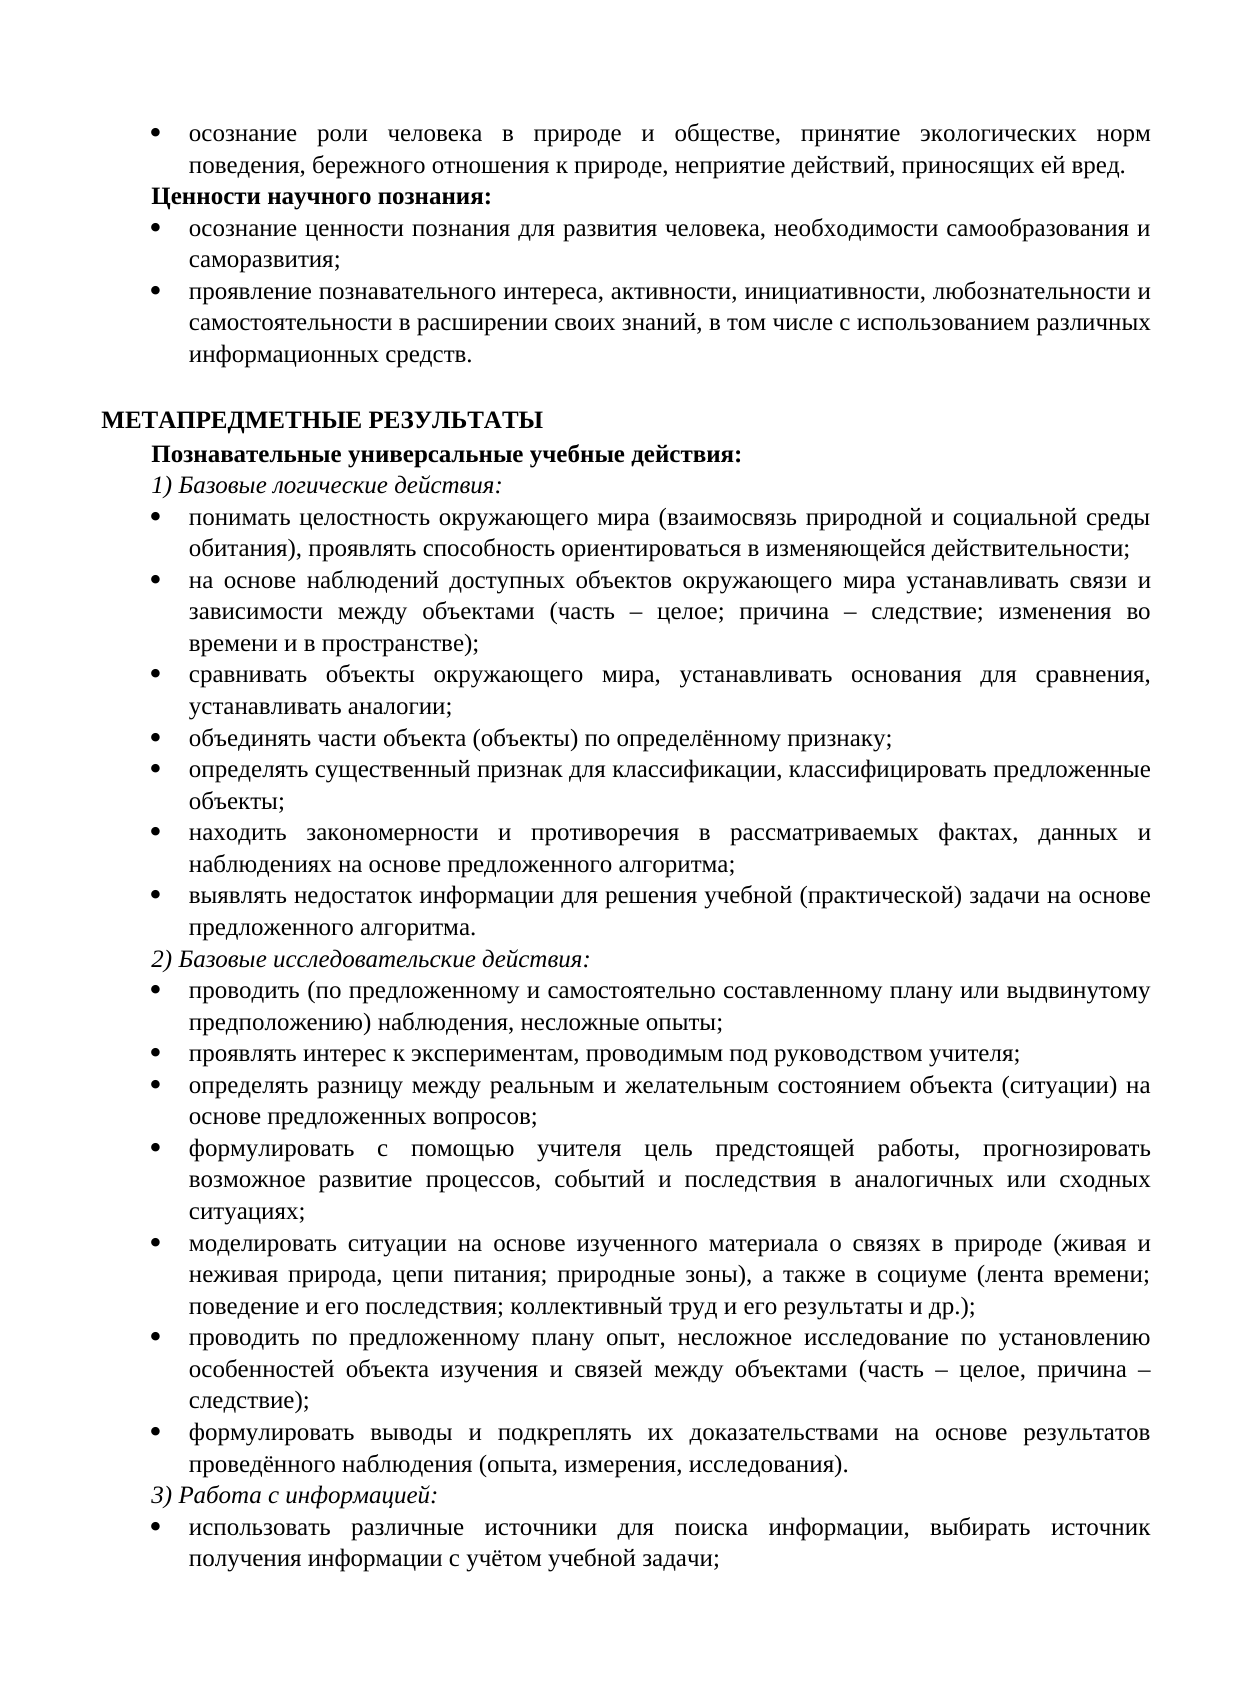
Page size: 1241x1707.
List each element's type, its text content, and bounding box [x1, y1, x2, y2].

list осознание ценности познания для развития человека, необходимости самообразования и саморазвития; [151, 213, 1152, 273]
text 1) Базовые логические действия: [89, 470, 1152, 499]
list определять существенный признак для классификации, классифицировать предложенные объекты; [151, 754, 1152, 814]
list на основе наблюдений доступных объектов окружающего мира устанавливать связи и зависимости между объектами (часть – целое; причина – следствие; изменения во времени и в пространстве); [151, 565, 1152, 657]
text 2) Базовые исследовательские действия: [89, 944, 1152, 972]
list формулировать с помощью учителя цель предстоящей работы, прогнозировать возможное развитие процессов, событий и последствия в аналогичных или сходных ситуациях; [151, 1133, 1152, 1225]
list осознание роли человека в природе и обществе, принятие экологических норм поведения, бережного отношения к природе, неприятие действий, приносящих ей вред. [151, 118, 1152, 178]
list проявлять интерес к экспериментам, проводимым под руководством учителя; [151, 1038, 1152, 1067]
list использовать различные источники для поиска информации, выбирать источник получения информации с учётом учебной задачи; [151, 1512, 1152, 1572]
list проводить (по предложенному и самостоятельно составленному плану или выдвинутому предположению) наблюдения, несложные опыты; [151, 975, 1152, 1036]
list находить закономерности и противоречия в рассматриваемых фактах, данных и наблюдениях на основе предложенного алгоритма; [151, 817, 1152, 878]
list проявление познавательного интереса, активности, инициативности, любознательности и самостоятельности в расширении своих знаний, в том числе с использованием различных информационных средств. [151, 276, 1152, 368]
list проводить по предложенному плану опыт, несложное исследование по установлению особенностей объекта изучения и связей между объектами (часть – целое, причина – следствие); [151, 1322, 1152, 1414]
list моделировать ситуации на основе изученного материала о связях в природе (живая и неживая природа, цепи питания; природные зоны), а также в социуме (лента времени; поведение и его последствия; коллективный труд и его результаты и др.); [151, 1228, 1152, 1319]
text МЕТАПРЕДМЕТНЫЕ РЕЗУЛЬТАТЫ [101, 406, 1152, 434]
list объединять части объекта (объекты) по определённому признаку; [151, 723, 1152, 751]
list определять разницу между реальным и желательным состоянием объекта (ситуации) на основе предложенных вопросов; [151, 1070, 1152, 1130]
text Познавательные универсальные учебные действия: [89, 439, 1152, 467]
list формулировать выводы и подкреплять их доказательствами на основе результатов проведённого наблюдения (опыта, измерения, исследования). [151, 1417, 1152, 1477]
list понимать целостность окружающего мира (взаимосвязь природной и социальной среды обитания), проявлять способность ориентироваться в изменяющейся действительности; [151, 502, 1152, 562]
text 3) Работа с информацией: [89, 1480, 1152, 1509]
list выявлять недостаток информации для решения учебной (практической) задачи на основе предложенного алгоритма. [151, 881, 1152, 941]
text Ценности научного познания: [89, 181, 1152, 210]
list сравнивать объекты окружающего мира, устанавливать основания для сравнения, устанавливать аналогии; [151, 659, 1152, 720]
